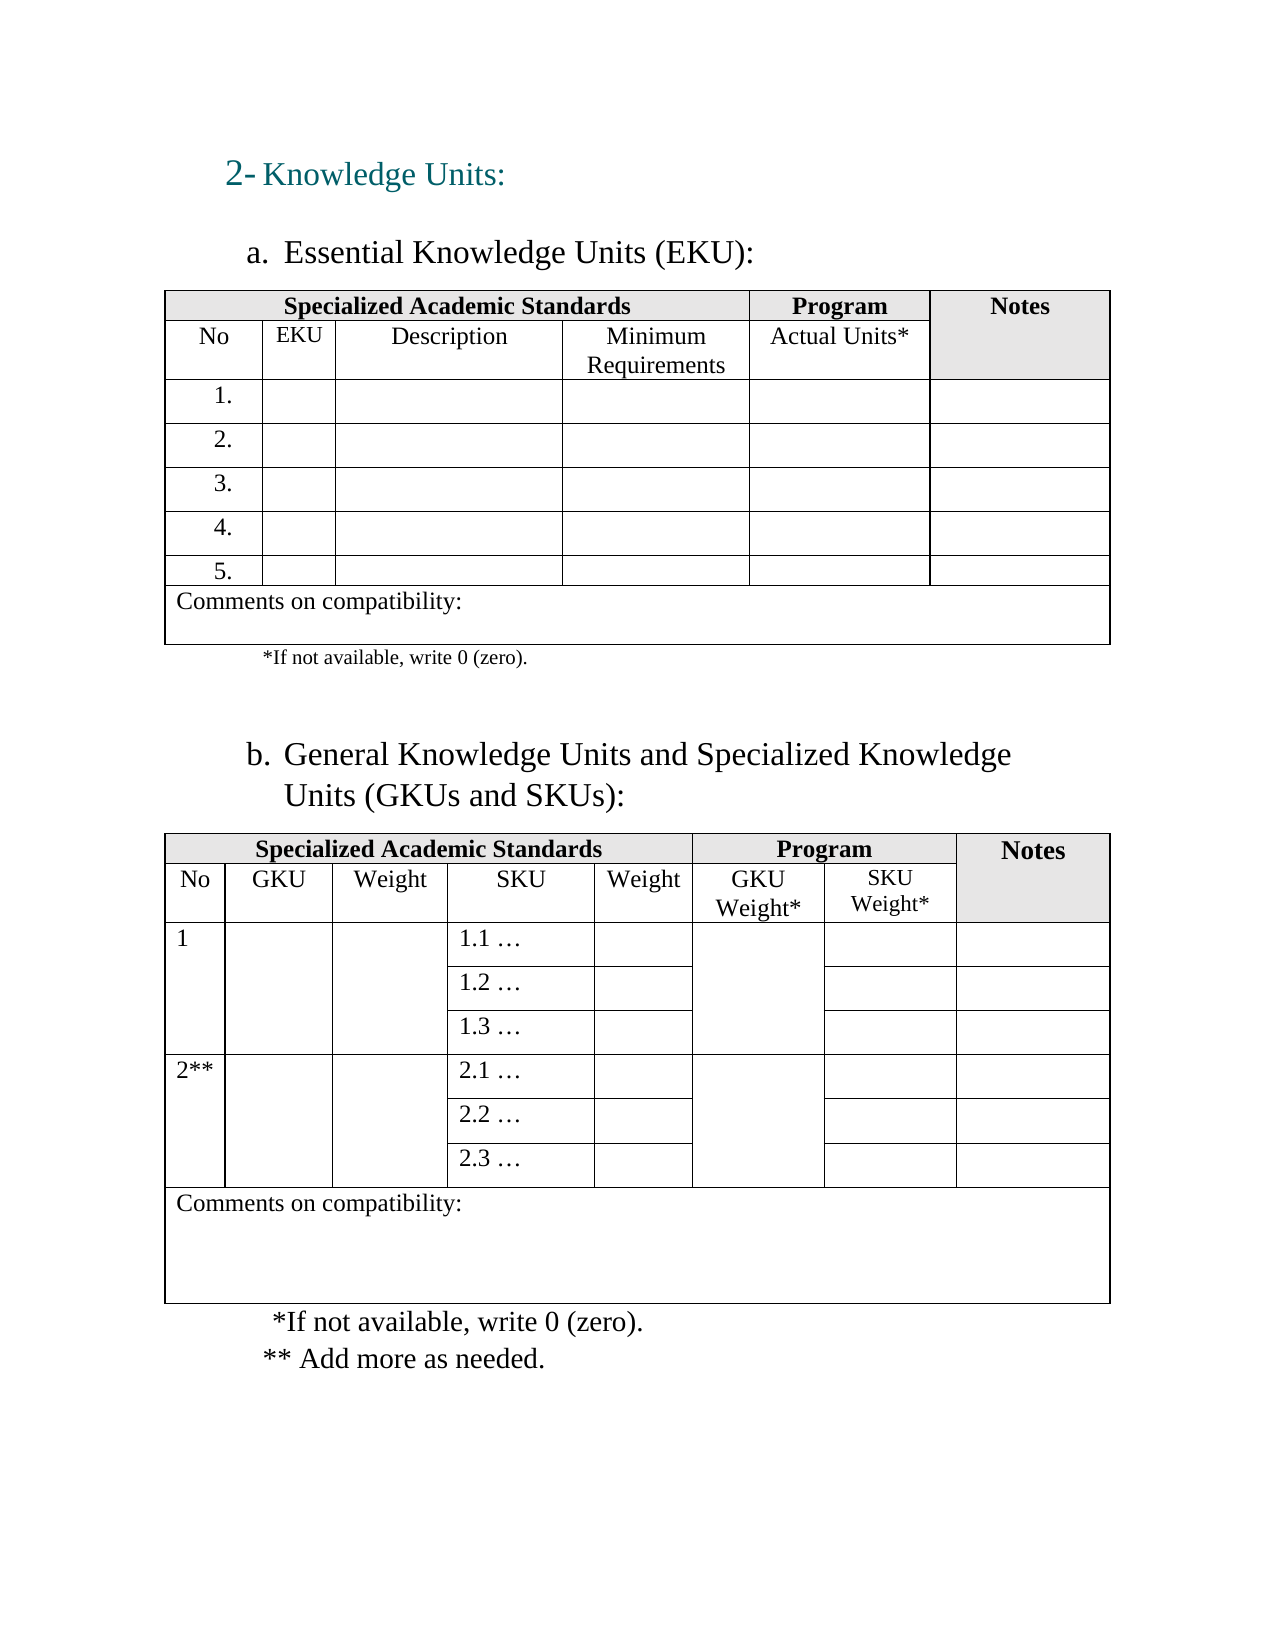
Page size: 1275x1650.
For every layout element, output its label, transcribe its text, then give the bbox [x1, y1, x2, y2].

table_cell [825, 1011, 956, 1054]
table_cell [263, 556, 335, 585]
table_cell 2.1 … [448, 1055, 594, 1098]
table_header Notes [957, 834, 1109, 922]
subtitle Essential Knowledge Units (EKU): [246, 232, 1087, 271]
table_cell [563, 468, 749, 511]
list *If not available, write 0 (zero). [262, 1304, 1087, 1337]
table_cell Comments on compatibility: [166, 586, 1109, 644]
table_cell [595, 1011, 692, 1054]
table_cell 1.3 … [448, 1011, 594, 1054]
table_cell [825, 1055, 956, 1098]
table_cell 2** [166, 1055, 224, 1187]
table_cell Weight [595, 864, 692, 922]
table_cell [263, 512, 335, 555]
list *If not available, write 0 (zero). [262, 645, 1087, 669]
table_cell [336, 424, 562, 467]
table_cell [931, 424, 1109, 467]
table_cell [957, 923, 1109, 966]
table_cell [750, 424, 929, 467]
subtitle General Knowledge Units and Specialized Knowledge Units (GKUs and SKUs): [246, 734, 1087, 814]
table_header Program [750, 291, 929, 320]
table_cell [336, 556, 562, 585]
table_cell [825, 923, 956, 966]
table_cell [563, 424, 749, 467]
table_cell Description [336, 321, 562, 379]
table_cell [931, 380, 1109, 423]
table_cell [957, 1099, 1109, 1142]
table_cell [166, 556, 262, 585]
table_cell [595, 967, 692, 1010]
table_cell [957, 1055, 1109, 1098]
table_cell [957, 967, 1109, 1010]
table_cell [563, 380, 749, 423]
table_cell SKU [448, 864, 594, 922]
table_cell Comments on compatibility: [166, 1188, 1109, 1303]
table_cell [166, 468, 262, 511]
table_cell 1.1 … [448, 923, 594, 966]
table_cell [750, 468, 929, 511]
table_cell [957, 1011, 1109, 1054]
table_cell [336, 512, 562, 555]
table_header Program [693, 834, 956, 863]
table_cell [750, 512, 929, 555]
table_cell [263, 468, 335, 511]
table_header Notes [931, 291, 1109, 379]
table_cell No [166, 864, 224, 922]
table_cell [226, 1055, 332, 1187]
table_cell [166, 380, 262, 423]
table_cell GKU [226, 864, 332, 922]
table_cell Minimum Requirements [563, 321, 749, 379]
table_cell [166, 424, 262, 467]
table_cell [563, 556, 749, 585]
table_cell [563, 512, 749, 555]
subtitle Knowledge Units: [225, 150, 1087, 193]
table_cell [750, 380, 929, 423]
table_cell [166, 512, 262, 555]
table_cell [825, 1144, 956, 1187]
table_cell [825, 1099, 956, 1142]
table_cell 2.3 … [448, 1144, 594, 1187]
table_cell No [166, 321, 262, 379]
table_cell EKU [263, 321, 335, 379]
table_cell [263, 424, 335, 467]
table_cell [595, 923, 692, 966]
table_cell [333, 923, 447, 1054]
table_cell SKU Weight* [825, 864, 956, 922]
table_cell [333, 1055, 447, 1187]
table_cell [931, 468, 1109, 511]
table_cell [957, 1144, 1109, 1187]
table_cell 1.2 … [448, 967, 594, 1010]
table_cell [595, 1144, 692, 1187]
table_cell Actual Units* [750, 321, 929, 379]
table_cell [750, 556, 929, 585]
table_cell [263, 380, 335, 423]
table_cell GKU Weight* [693, 864, 824, 922]
list ** Add more as needed. [262, 1341, 1087, 1374]
table_header Specialized Academic Standards [166, 291, 749, 320]
table_cell [336, 468, 562, 511]
table_header Specialized Academic Standards [166, 834, 692, 863]
table_cell [595, 1099, 692, 1142]
table_cell [825, 967, 956, 1010]
table_cell [693, 923, 824, 1054]
table_cell [693, 1055, 824, 1187]
table_cell [595, 1055, 692, 1098]
table_cell 2.2 … [448, 1099, 594, 1142]
table_cell [931, 556, 1109, 585]
table_cell [336, 380, 562, 423]
table_cell [226, 923, 332, 1054]
table_cell 1 [166, 923, 224, 1054]
table_cell Weight [333, 864, 447, 922]
table_cell [931, 512, 1109, 555]
